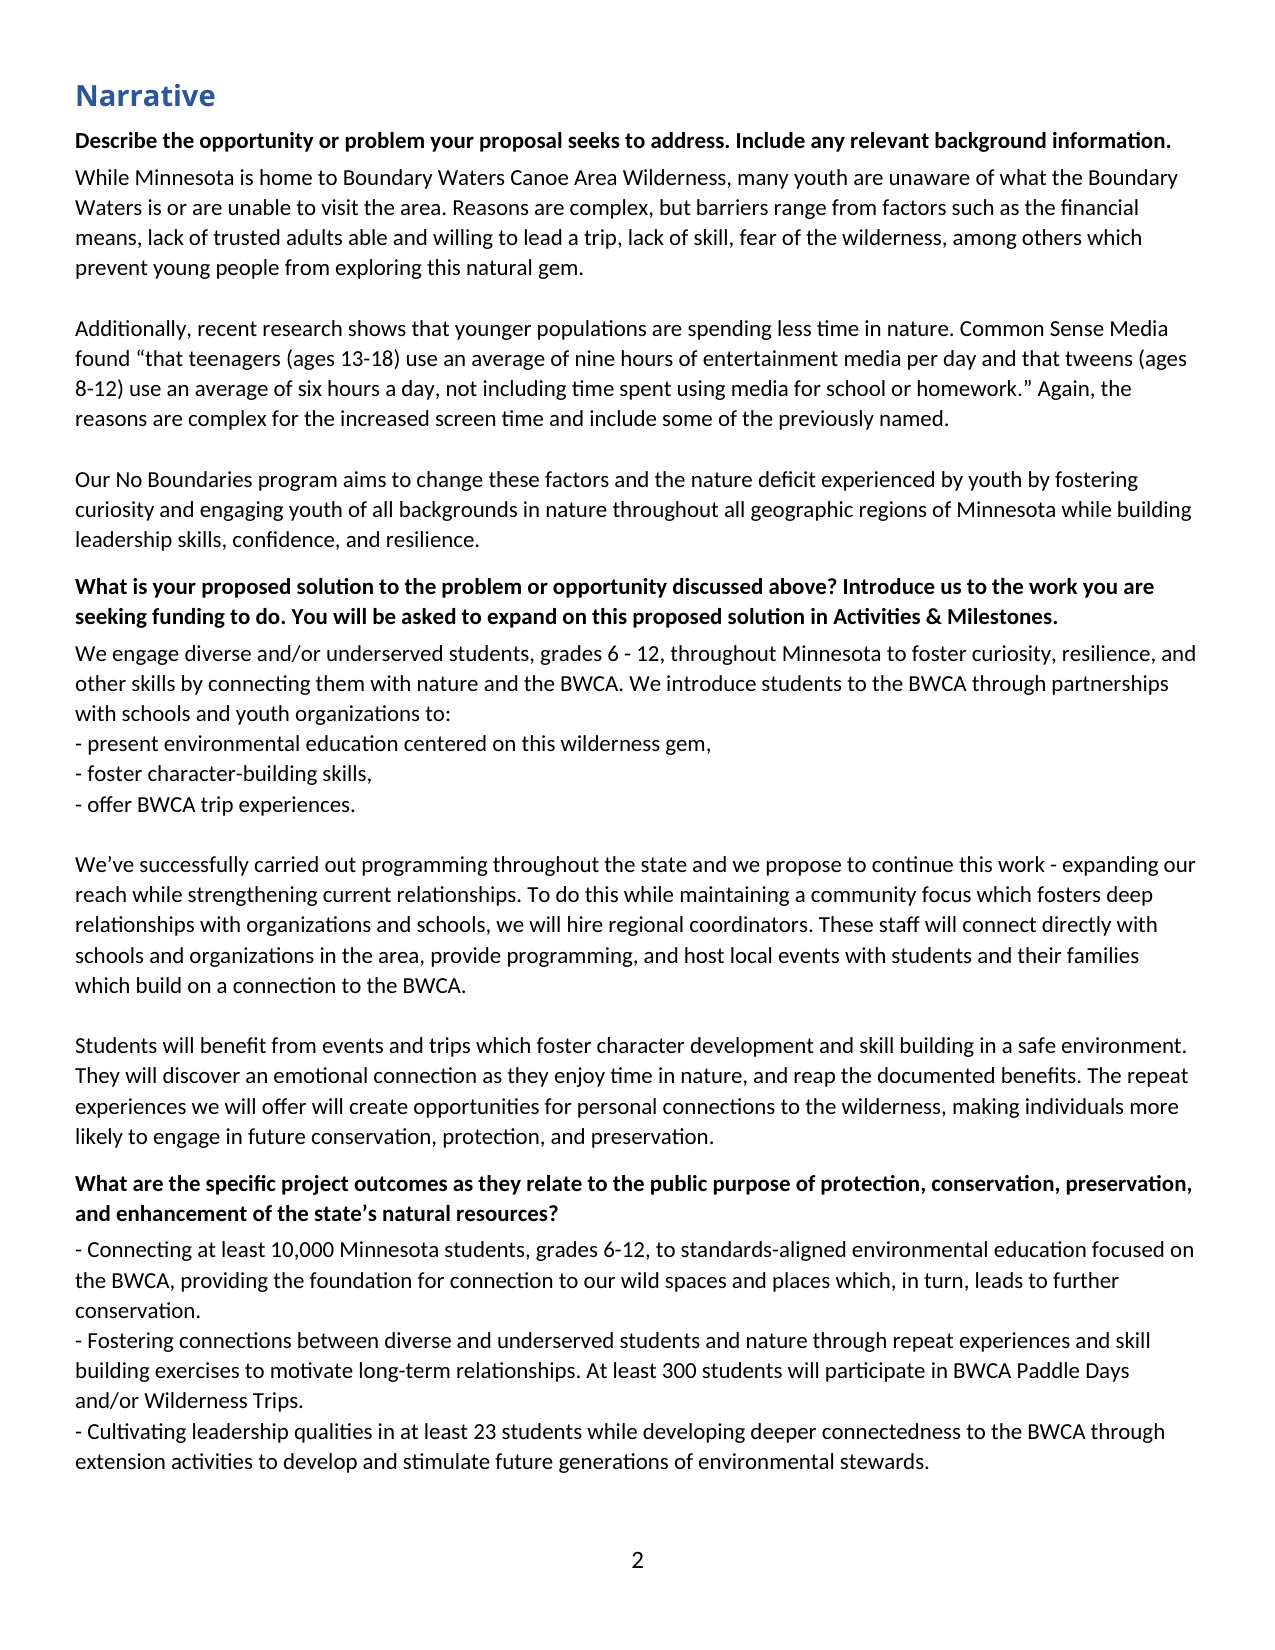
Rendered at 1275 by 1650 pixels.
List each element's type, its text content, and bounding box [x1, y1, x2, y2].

text What are the specific project outcomes as they relate to the public purpose of protection, conservation, preservation, and enhancement of the state’s natural resources? [75, 1169, 1200, 1227]
text Describe the opportunity or problem your proposal seeks to address. Include any relevant background information. [75, 126, 1200, 154]
text We engage diverse and/or underserved students, grades 6 - 12, throughout Minnesota to foster curiosity, resilience, and other skills by connecting them with nature and the BWCA. We introduce students to the BWCA through partnerships with schools and youth organizations to: - present environmental education centered on this wilderness gem, - foster character-building skills, - offer BWCA trip experiences. We’ve successfully carried out programming throughout the state and we propose to continue this work - expanding our reach while strengthening current relationships. To do this while maintaining a community focus which fosters deep relationships with organizations and schools, we will hire regional coordinators. These staff will connect directly with schools and organizations in the area, provide programming, and host local events with students and their families which build on a connection to the BWCA. Students will benefit from events and trips which foster character development and skill building in a safe environment. They will discover an emotional connection as they enjoy time in nature, and reap the documented benefits. The repeat experiences we will offer will create opportunities for personal connections to the wilderness, making individuals more likely to engage in future conservation, protection, and preservation. [75, 639, 1200, 1150]
text - Connecting at least 10,000 Minnesota students, grades 6-12, to standards-aligned environmental education focused on the BWCA, providing the foundation for connection to our wild spaces and places which, in turn, leads to further conservation. - Fostering connections between diverse and underserved students and nature through repeat experiences and skill building exercises to motivate long-term relationships. At least 300 students will participate in BWCA Paddle Days and/or Wilderness Trips. - Cultivating leadership qualities in at least 23 students while developing deeper connectedness to the BWCA through extension activities to develop and stimulate future generations of environmental stewards. [75, 1236, 1200, 1475]
text While Minnesota is home to Boundary Waters Canoe Area Wilderness, many youth are unaware of what the Boundary Waters is or are unable to visit the area. Reasons are complex, but barriers range from factors such as the financial means, lack of trusted adults able and willing to lead a trip, lack of skill, fear of the wilderness, among others which prevent young people from exploring this natural gem. Additionally, recent research shows that younger populations are spending less time in nature. Common Sense Media found “that teenagers (ages 13-18) use an average of nine hours of entertainment media per day and that tweens (ages 8-12) use an average of six hours a day, not including time spent using media for school or homework.” Again, the reasons are complex for the increased screen time and include some of the previously named. Our No Boundaries program aims to change these factors and the nature deficit experienced by youth by fostering curiosity and engaging youth of all backgrounds in nature throughout all geographic regions of Minnesota while building leadership skills, confidence, and resilience. [75, 163, 1200, 553]
text What is your proposed solution to the problem or opportunity discussed above? Introduce us to the work you are seeking funding to do. You will be asked to expand on this proposed solution in Activities & Milestones. [75, 572, 1200, 630]
subtitle Narrative [75, 75, 1200, 115]
